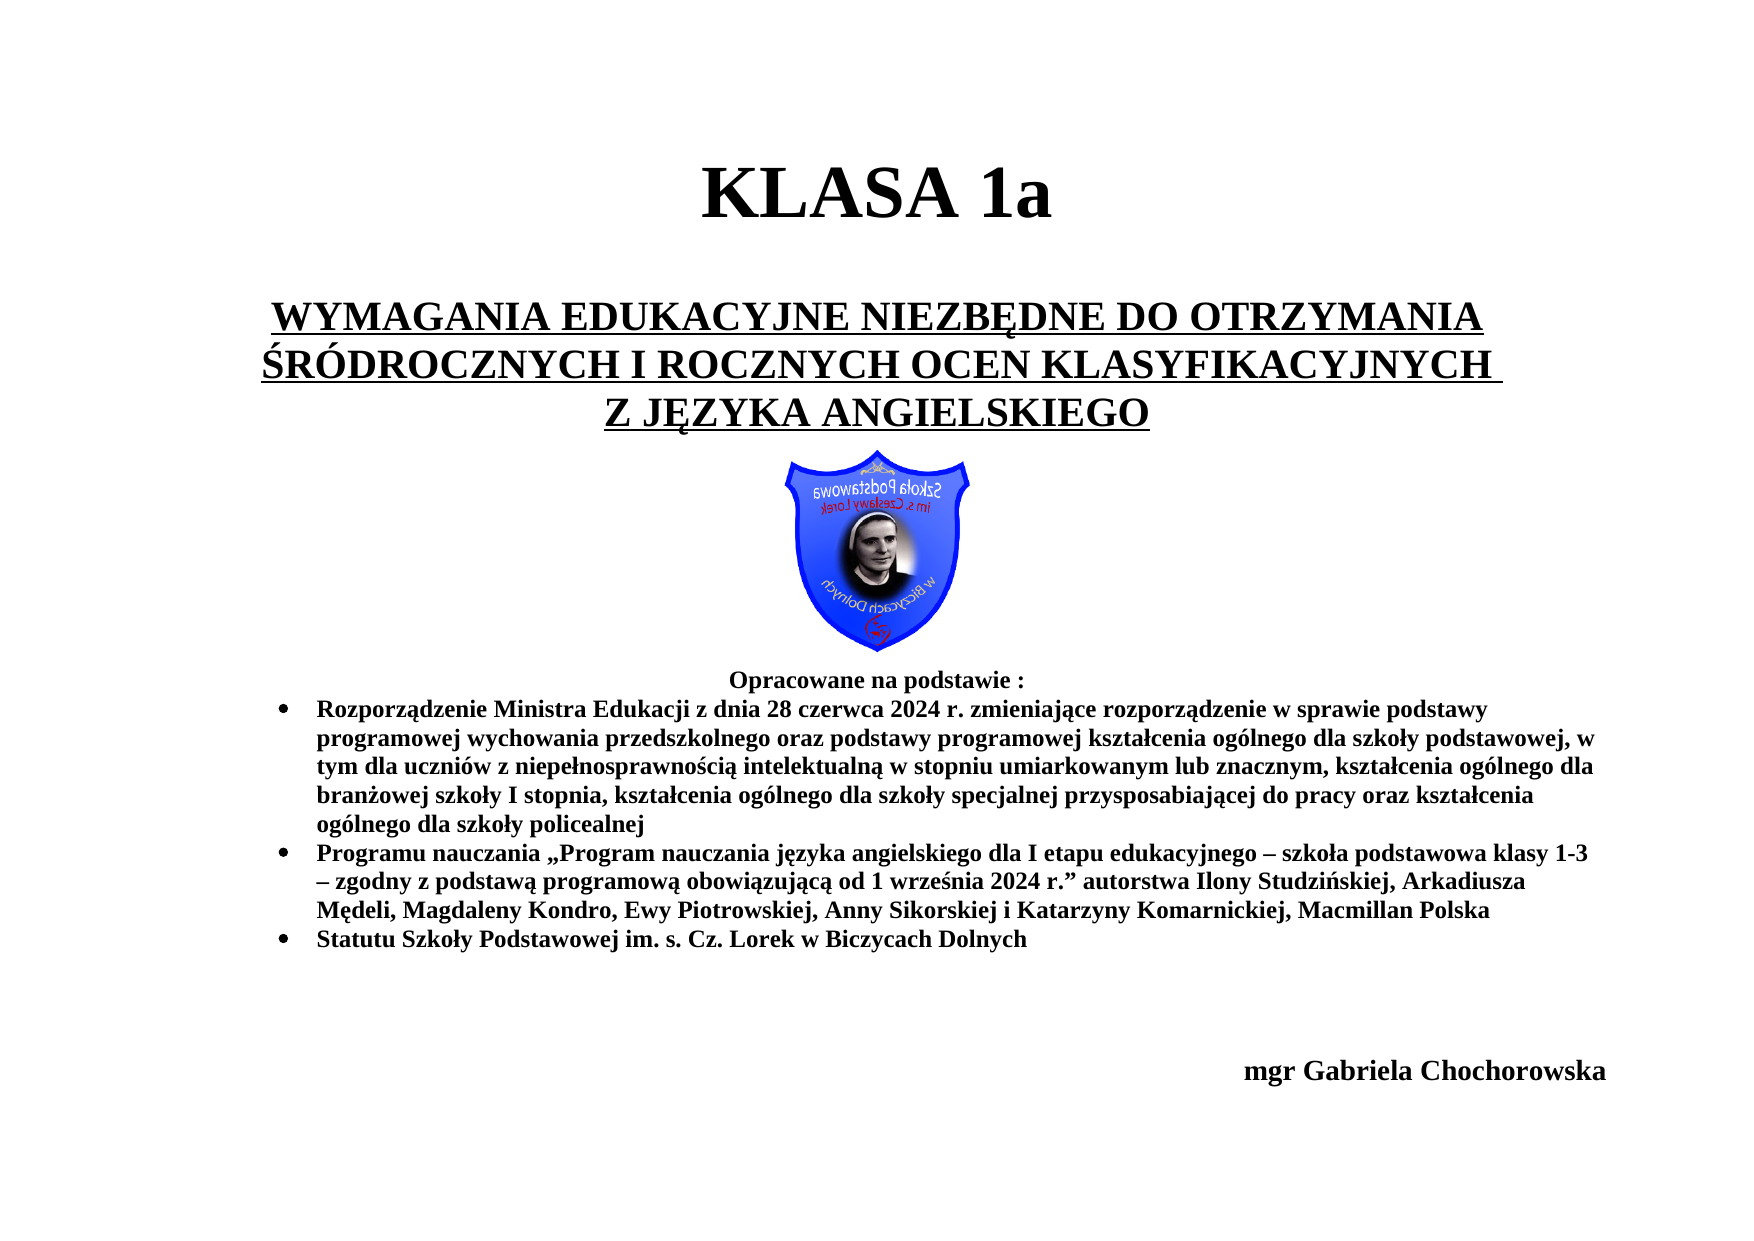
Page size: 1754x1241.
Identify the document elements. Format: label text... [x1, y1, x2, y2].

list Rozporządzenie Ministra Edukacji z dnia 28 czerwca 2024 r. zmieniające rozporządzenie w sprawie podstawy programowej wychowania przedszkolnego oraz podstawy programowej kształcenia ogólnego dla szkoły podstawowej, w tym dla uczniów z niepełnosprawnością intelektualną w stopniu umiarkowanym lub znacznym, kształcenia ogólnego dla branżowej szkoły I stopnia, kształcenia ogólnego dla szkoły specjalnej przysposabiającej do pracy oraz kształcenia ogólnego dla szkoły policealnej [279, 694, 1606, 838]
text Opracowane na podstawie : [148, 665, 1606, 694]
list Statutu Szkoły Podstawowej im. s. Cz. Lorek w Biczycach Dolnych [279, 924, 1606, 953]
text KLASA 1a [148, 148, 1606, 234]
text WYMAGANIA EDUKACYJNE NIEZBĘDNE DO OTRZYMANIA ŚRÓDROCZNYCH I ROCZNYCH OCEN KLASYFIKACYJNYCH [148, 291, 1606, 387]
text mgr Gabriela Chochorowska [148, 1053, 1606, 1087]
text Z JĘZYKA ANGIELSKIEGO [148, 387, 1606, 435]
list Programu nauczania „Program nauczania języka angielskiego dla I etapu edukacyjnego – szkoła podstawowa klasy 1-3 – zgodny z podstawą programową obowiązującą od 1 września 2024 r.” autorstwa Ilony Studzińskiej, Arkadiusza Mędeli, Magdaleny Kondro, Ewy Piotrowskiej, Anny Sikorskiej i Katarzyny Komarnickiej, Macmillan Polska [279, 838, 1606, 924]
picture [758, 435, 995, 666]
